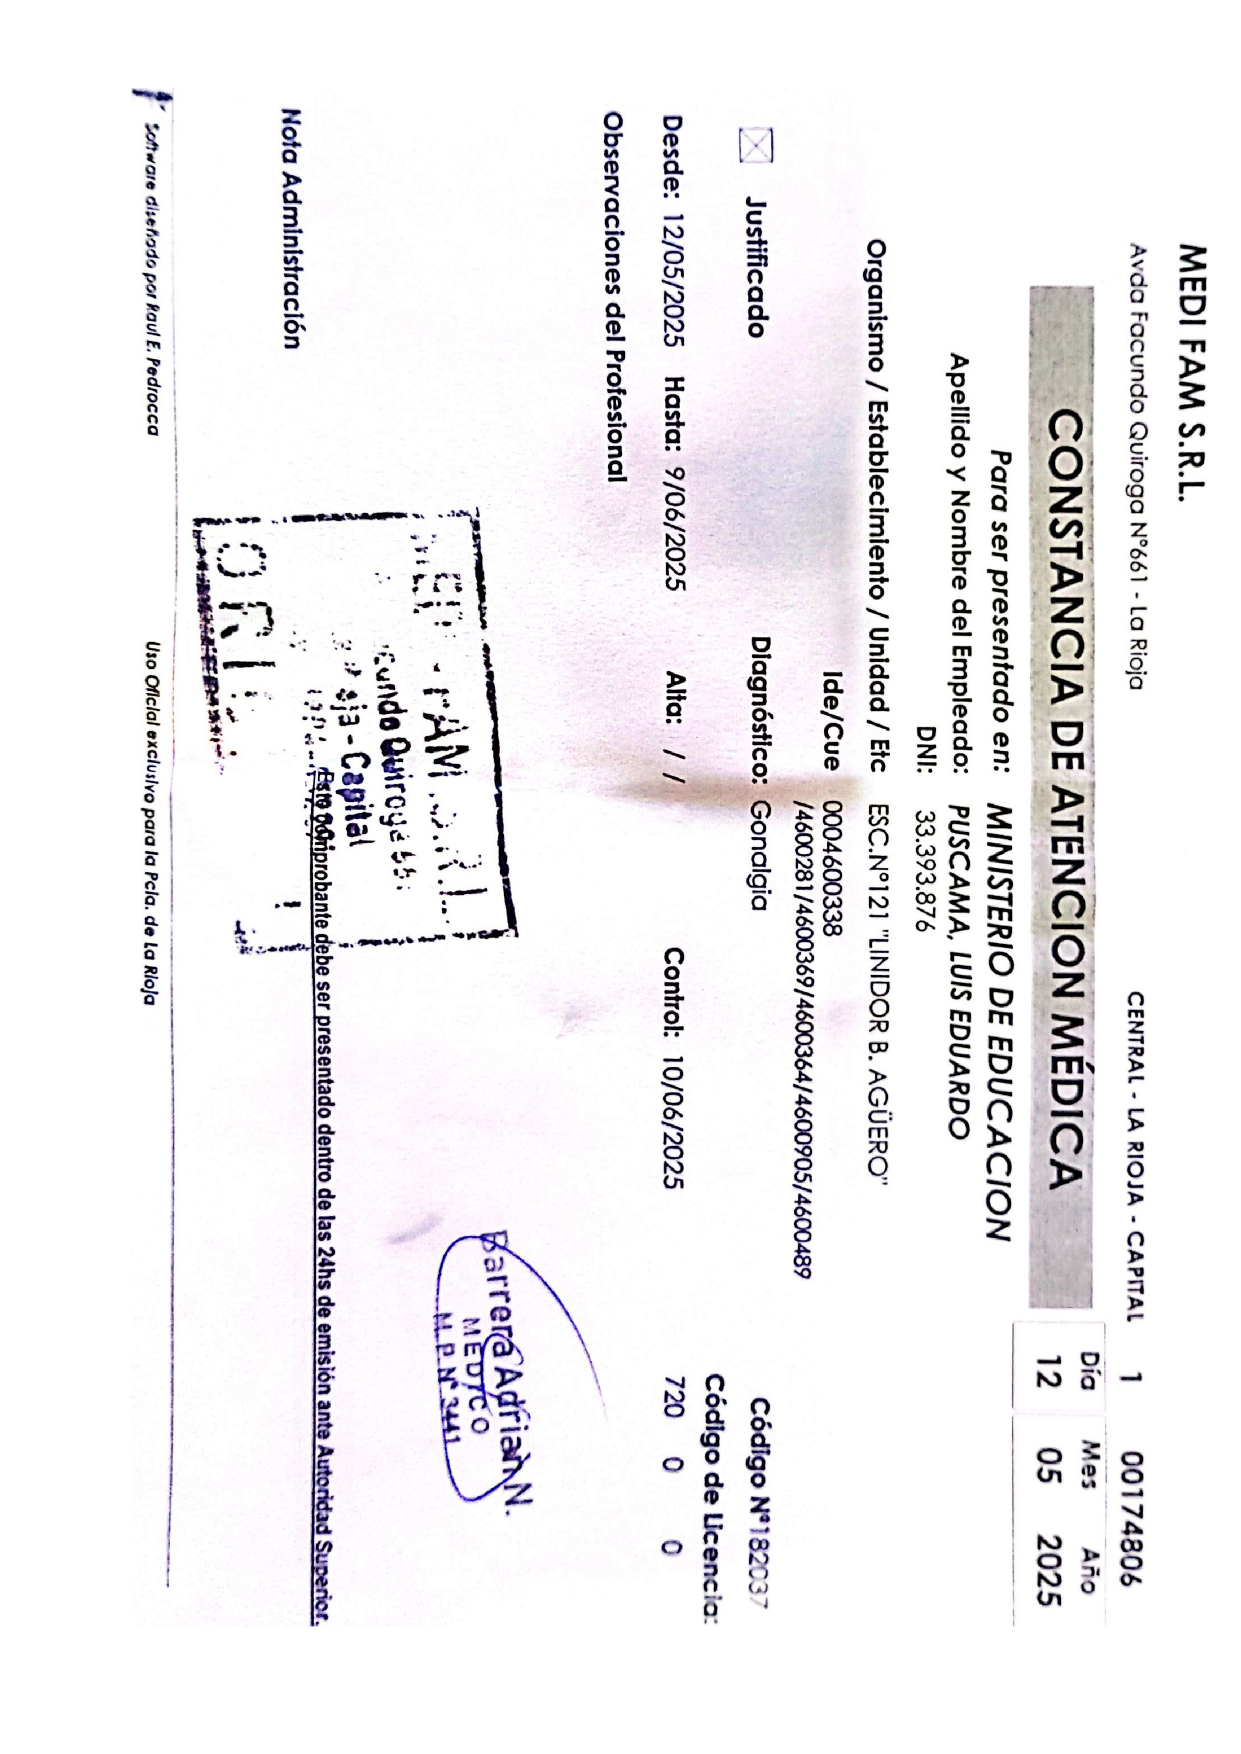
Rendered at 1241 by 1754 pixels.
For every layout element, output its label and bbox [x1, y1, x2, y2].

picture [131, 88, 1208, 1627]
